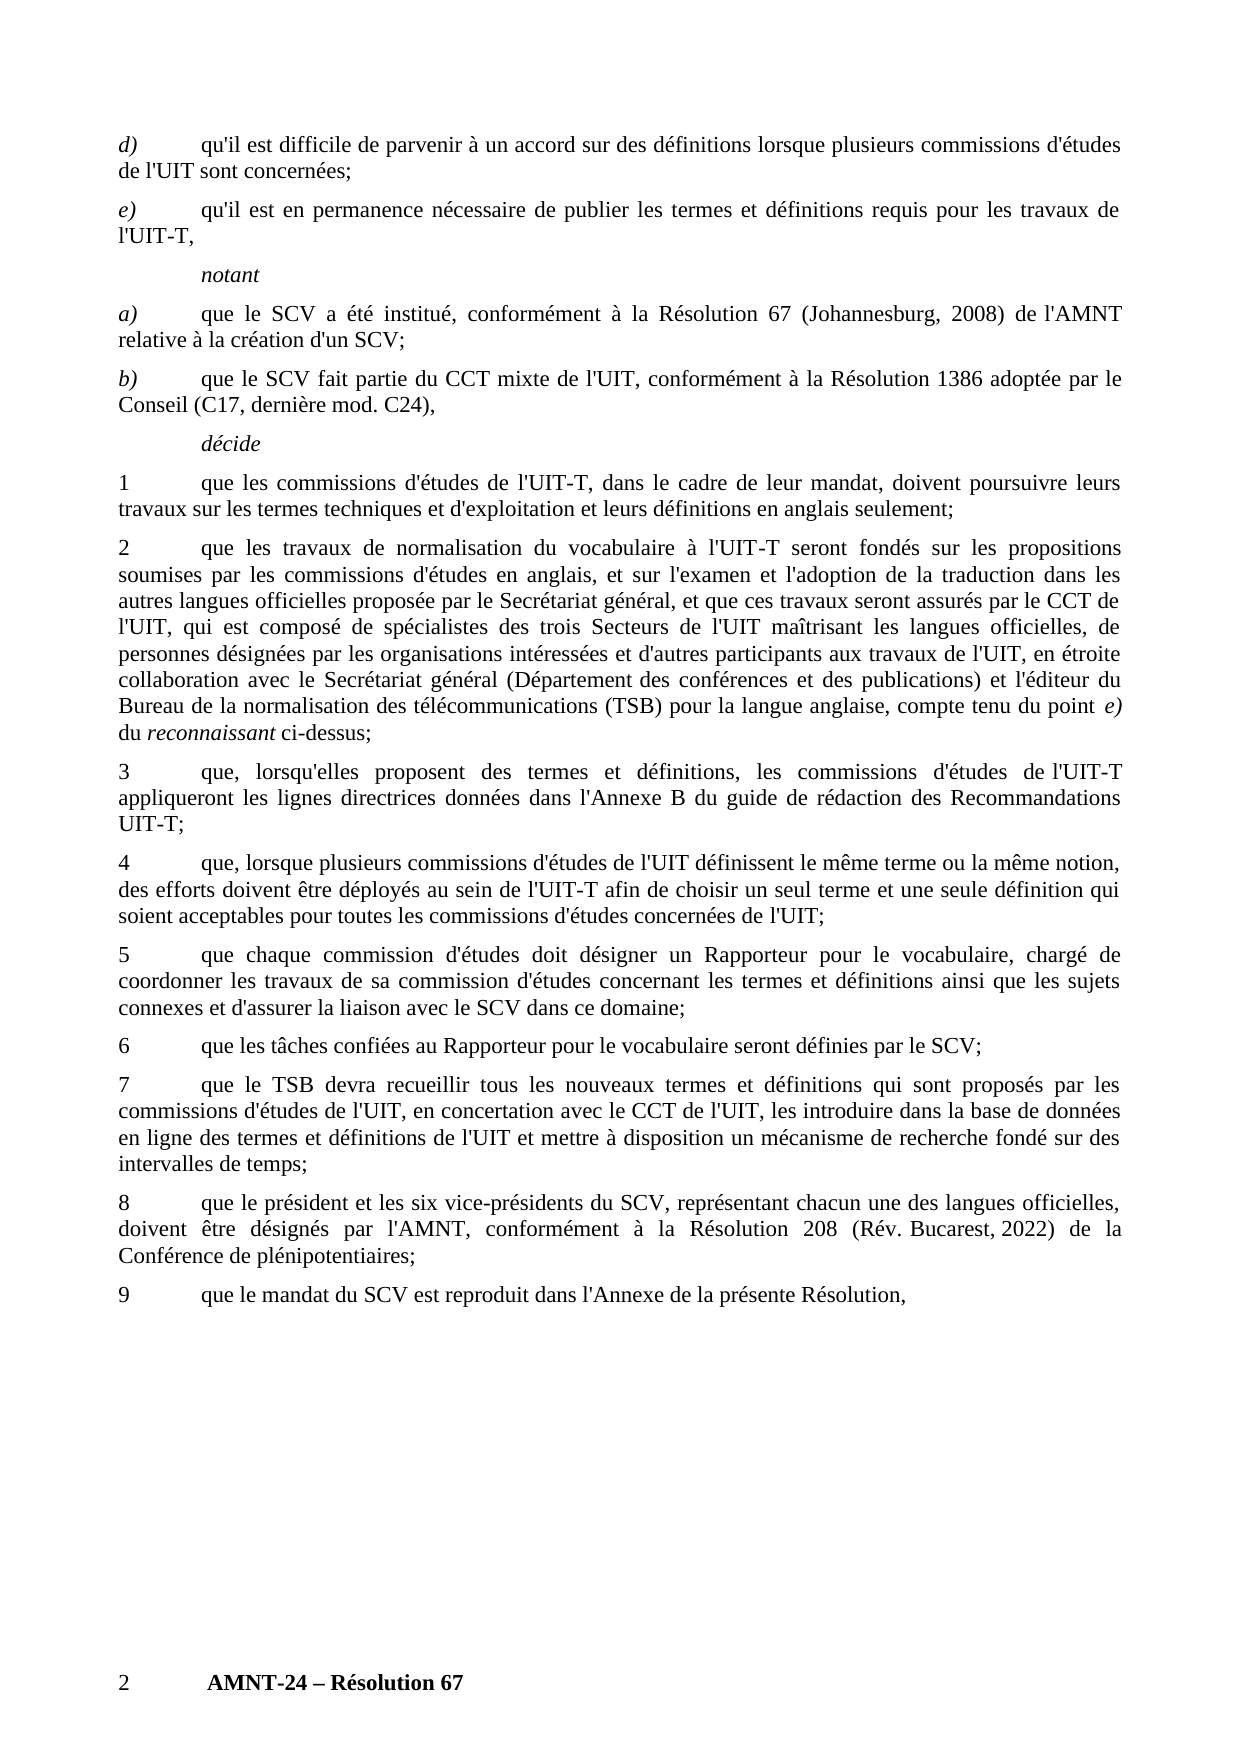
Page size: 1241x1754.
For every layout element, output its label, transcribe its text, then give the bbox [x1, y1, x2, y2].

text e) qu'il est en permanence nécessaire de publier les termes et définitions requis pour les travaux de l'UIT-T, [118, 196, 1122, 248]
text 5 que chaque commission d'études doit désigner un Rapporteur pour le vocabulaire, chargé de coordonner les travaux de sa commission d'études concernant les termes et définitions ainsi que les sujets connexes et d'assurer la liaison avec le SCV dans ce domaine; [118, 941, 1122, 1020]
text 2 que les travaux de normalisation du vocabulaire à l'UIT-T seront fondés sur les propositions soumises par les commissions d'études en anglais, et sur l'examen et l'adoption de la traduction dans les autres langues officielles proposée par le Secrétariat général, et que ces travaux seront assurés par le CCT de l'UIT, qui est composé de spécialistes des trois Secteurs de l'UIT maîtrisant les langues officielles, de personnes désignées par les organisations intéressées et d'autres participants aux travaux de l'UIT, en étroite collaboration avec le Secrétariat général (Département des conférences et des publications) et l'éditeur du Bureau de la normalisation des télécommunications (TSB) pour la langue anglaise, compte tenu du point e) du reconnaissant ci-dessus; [118, 534, 1122, 745]
text 3 que, lorsqu'elles proposent des termes et définitions, les commissions d'études de l'UIT-T appliqueront les lignes directrices données dans l'Annexe B du guide de rédaction des Recommandations UIT-T; [118, 758, 1122, 837]
text 6 que les tâches confiées au Rapporteur pour le vocabulaire seront définies par le SCV; [118, 1032, 1122, 1059]
text b) que le SCV fait partie du CCT mixte de l'UIT, conformément à la Résolution 1386 adoptée par le Conseil (C17, dernière mod. C24), [118, 365, 1122, 418]
text 1 que les commissions d'études de l'UIT-T, dans le cadre de leur mandat, doivent poursuivre leurs travaux sur les termes techniques et d'exploitation et leurs définitions en anglais seulement; [118, 469, 1122, 522]
text a) que le SCV a été institué, conformément à la Résolution 67 (Johannesburg, 2008) de l'AMNT relative à la création d'un SCV; [118, 300, 1122, 353]
text d) qu'il est difficile de parvenir à un accord sur des définitions lorsque plusieurs commissions d'études de l'UIT sont concernées; [118, 131, 1122, 183]
text décide [201, 430, 1122, 457]
text 9 que le mandat du SCV est reproduit dans l'Annexe de la présente Résolution, [118, 1281, 1122, 1307]
text 4 que, lorsque plusieurs commissions d'études de l'UIT définissent le même terme ou la même notion, des efforts doivent être déployés au sein de l'UIT-T afin de choisir un seul terme et une seule définition qui soient acceptables pour toutes les commissions d'études concernées de l'UIT; [118, 849, 1122, 928]
text 8 que le président et les six vice-présidents du SCV, représentant chacun une des langues officielles, doivent être désignés par l'AMNT, conformément à la Résolution 208 (Rév. Bucarest, 2022) de la Conférence de plénipotentiaires; [118, 1189, 1122, 1268]
text notant [201, 261, 1122, 287]
text 7 que le TSB devra recueillir tous les nouveaux termes et définitions qui sont proposés par les commissions d'études de l'UIT, en concertation avec le CCT de l'UIT, les introduire dans la base de données en ligne des termes et définitions de l'UIT et mettre à disposition un mécanisme de recherche fondé sur des intervalles de temps; [118, 1071, 1122, 1177]
